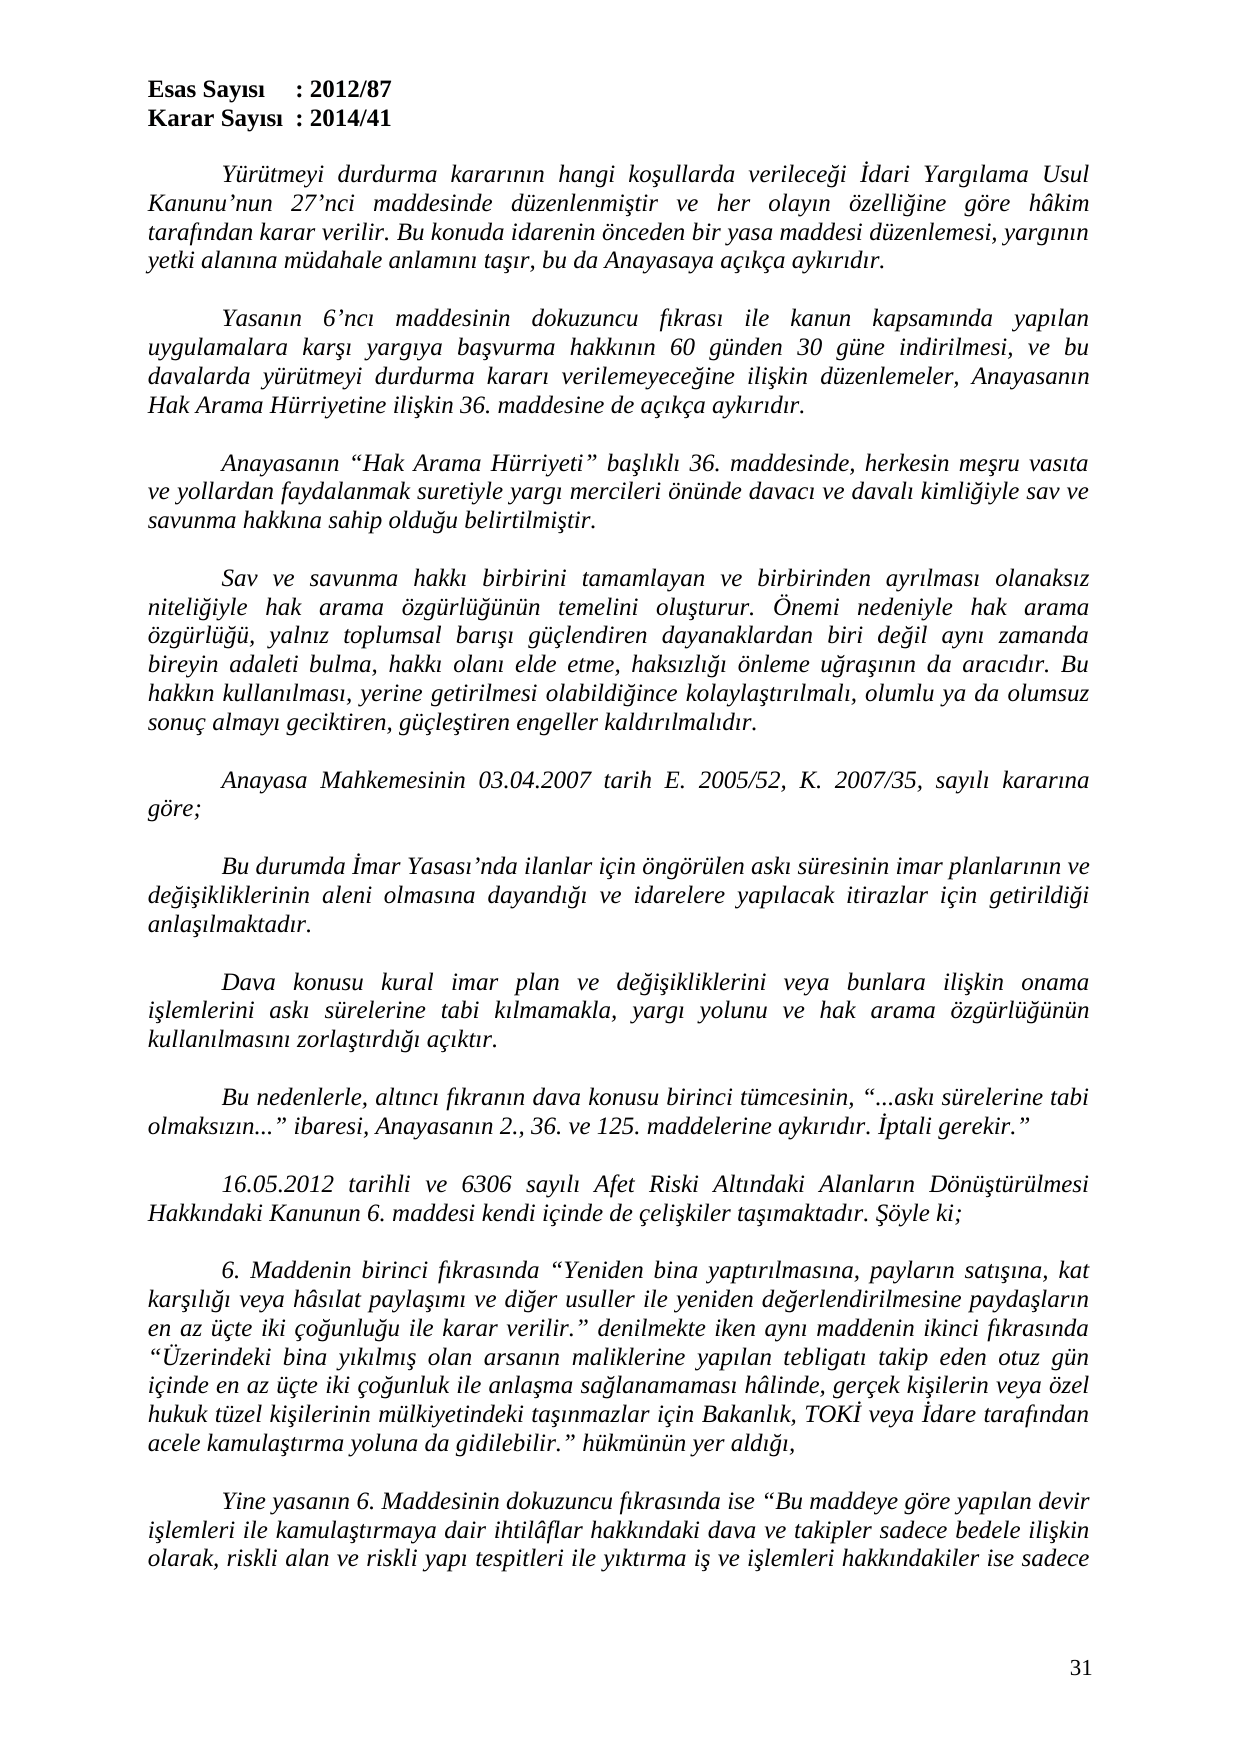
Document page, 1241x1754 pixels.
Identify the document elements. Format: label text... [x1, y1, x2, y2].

text 16.05.2012 tarihli ve 6306 sayılı Afet Riski Altındaki Alanların Dönüştürülmesi Hakkındaki Kanunun 6. maddesi kendi içinde de çelişkiler taşımaktadır. Şöyle ki; [148, 1169, 1093, 1226]
text Anayasanın “Hak Arama Hürriyeti” başlıklı 36. maddesinde, herkesin meşru vasıta ve yollardan faydalanmak suretiyle yargı mercileri önünde davacı ve davalı kimliğiyle sav ve savunma hakkına sahip olduğu belirtilmiştir. [148, 448, 1093, 534]
text Dava konusu kural imar plan ve değişikliklerini veya bunlara ilişkin onama işlemlerini askı sürelerine tabi kılmamakla, yargı yolunu ve hak arama özgürlüğünün kullanılmasını zorlaştırdığı açıktır. [148, 967, 1093, 1053]
text Bu durumda İmar Yasası’nda ilanlar için öngörülen askı süresinin imar planlarının ve değişikliklerinin aleni olmasına dayandığı ve idarelere yapılacak itirazlar için getirildiği anlaşılmaktadır. [148, 851, 1093, 938]
text Sav ve savunma hakkı birbirini tamamlayan ve birbirinden ayrılması olanaksız niteliğiyle hak arama özgürlüğünün temelini oluşturur. Önemi nedeniyle hak arama özgürlüğü, yalnız toplumsal barışı güçlendiren dayanaklardan biri değil aynı zamanda bireyin adaleti bulma, hakkı olanı elde etme, haksızlığı önleme uğraşının da aracıdır. Bu hakkın kullanılması, yerine getirilmesi olabildiğince kolaylaştırılmalı, olumlu ya da olumsuz sonuç almayı geciktiren, güçleştiren engeller kaldırılmalıdır. [148, 563, 1093, 736]
text 6. Maddenin birinci fıkrasında “Yeniden bina yaptırılmasına, payların satışına, kat karşılığı veya hâsılat paylaşımı ve diğer usuller ile yeniden değerlendirilmesine paydaşların en az üçte iki çoğunluğu ile karar verilir.” denilmekte iken aynı maddenin ikinci fıkrasında “Üzerindeki bina yıkılmış olan arsanın maliklerine yapılan tebligatı takip eden otuz gün içinde en az üçte iki çoğunluk ile anlaşma sağlanamaması hâlinde, gerçek kişilerin veya özel hukuk tüzel kişilerinin mülkiyetindeki taşınmazlar için Bakanlık, TOKİ veya İdare tarafından acele kamulaştırma yoluna da gidilebilir.” hükmünün yer aldığı, [148, 1256, 1093, 1457]
text Yürütmeyi durdurma kararının hangi koşullarda verileceği İdari Yargılama Usul Kanunu’nun 27’nci maddesinde düzenlenmiştir ve her olayın özelliğine göre hâkim tarafından karar verilir. Bu konuda idarenin önceden bir yasa maddesi düzenlemesi, yargının yetki alanına müdahale anlamını taşır, bu da Anayasaya açıkça aykırıdır. [148, 159, 1093, 274]
text Yasanın 6’ncı maddesinin dokuzuncu fıkrası ile kanun kapsamında yapılan uygulamalara karşı yargıya başvurma hakkının 60 günden 30 güne indirilmesi, ve bu davalarda yürütmeyi durdurma kararı verilemeyeceğine ilişkin düzenlemeler, Anayasanın Hak Arama Hürriyetine ilişkin 36. maddesine de açıkça aykırıdır. [148, 303, 1093, 418]
text Anayasa Mahkemesinin 03.04.2007 tarih E. 2005/52, K. 2007/35, sayılı kararına göre; [148, 765, 1093, 822]
text Bu nedenlerle, altıncı fıkranın dava konusu birinci tümcesinin, “...askı sürelerine tabi olmaksızın...” ibaresi, Anayasanın 2., 36. ve 125. maddelerine aykırıdır. İptali gerekir.” [148, 1082, 1093, 1140]
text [148, 1486, 1093, 1572]
